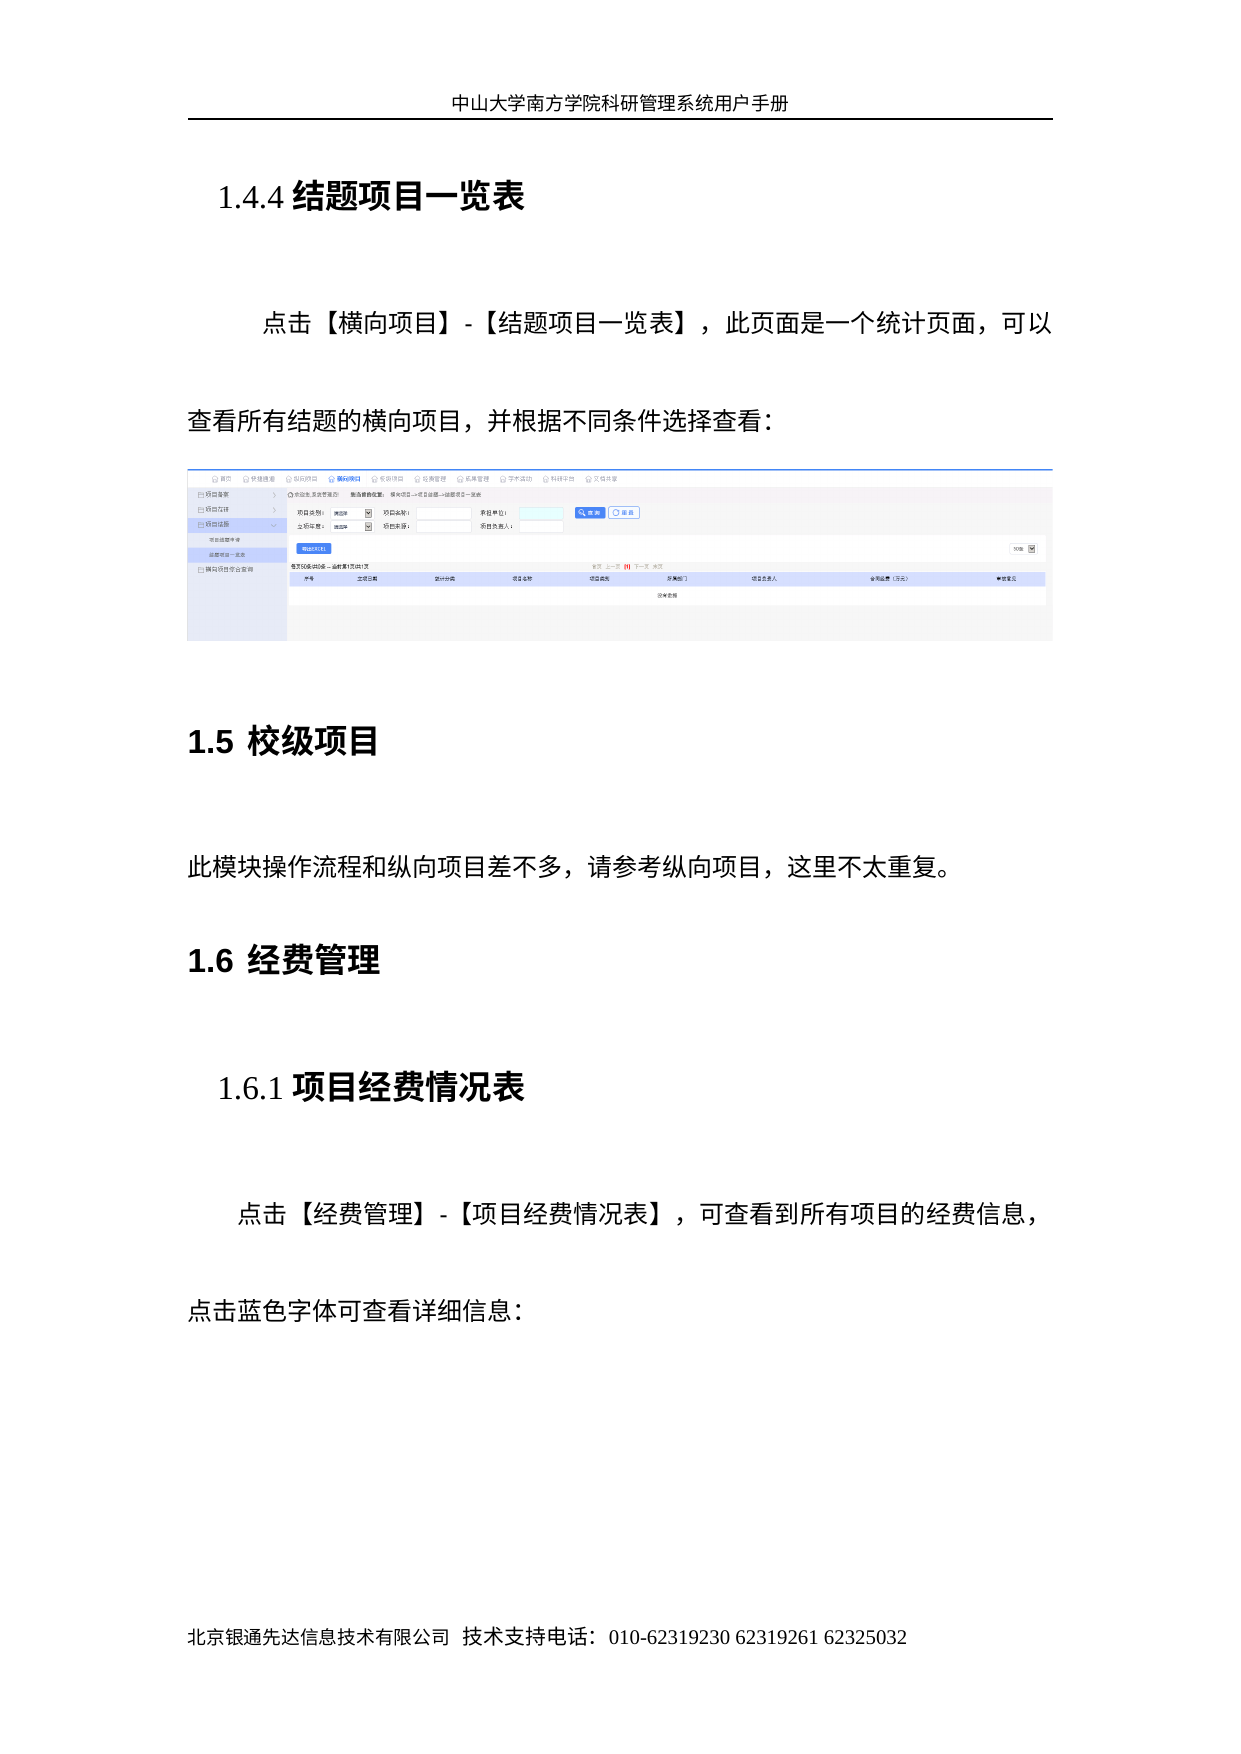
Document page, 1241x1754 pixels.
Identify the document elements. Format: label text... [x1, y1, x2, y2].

text 点击【横向项目】-【结题项目一览表】，此页面是一个统计页面，可以查看所有结题的横向项目，并根据不同条件选择查看： [187, 289, 1053, 452]
subtitle 经费管理 [187, 926, 1053, 991]
subtitle 校级项目 [187, 706, 1053, 771]
text 点击【经费管理】-【项目经费情况表】，可查看到所有项目的经费信息，点击蓝色字体可查看详细信息： [187, 1180, 1053, 1342]
subtitle 项目经费情况表 [217, 1053, 1053, 1118]
subtitle 结题项目一览表 [217, 162, 1053, 227]
picture [187, 469, 1053, 641]
text 此模块操作流程和纵向项目差不多，请参考纵向项目，这里不太重复。 [187, 833, 1053, 898]
